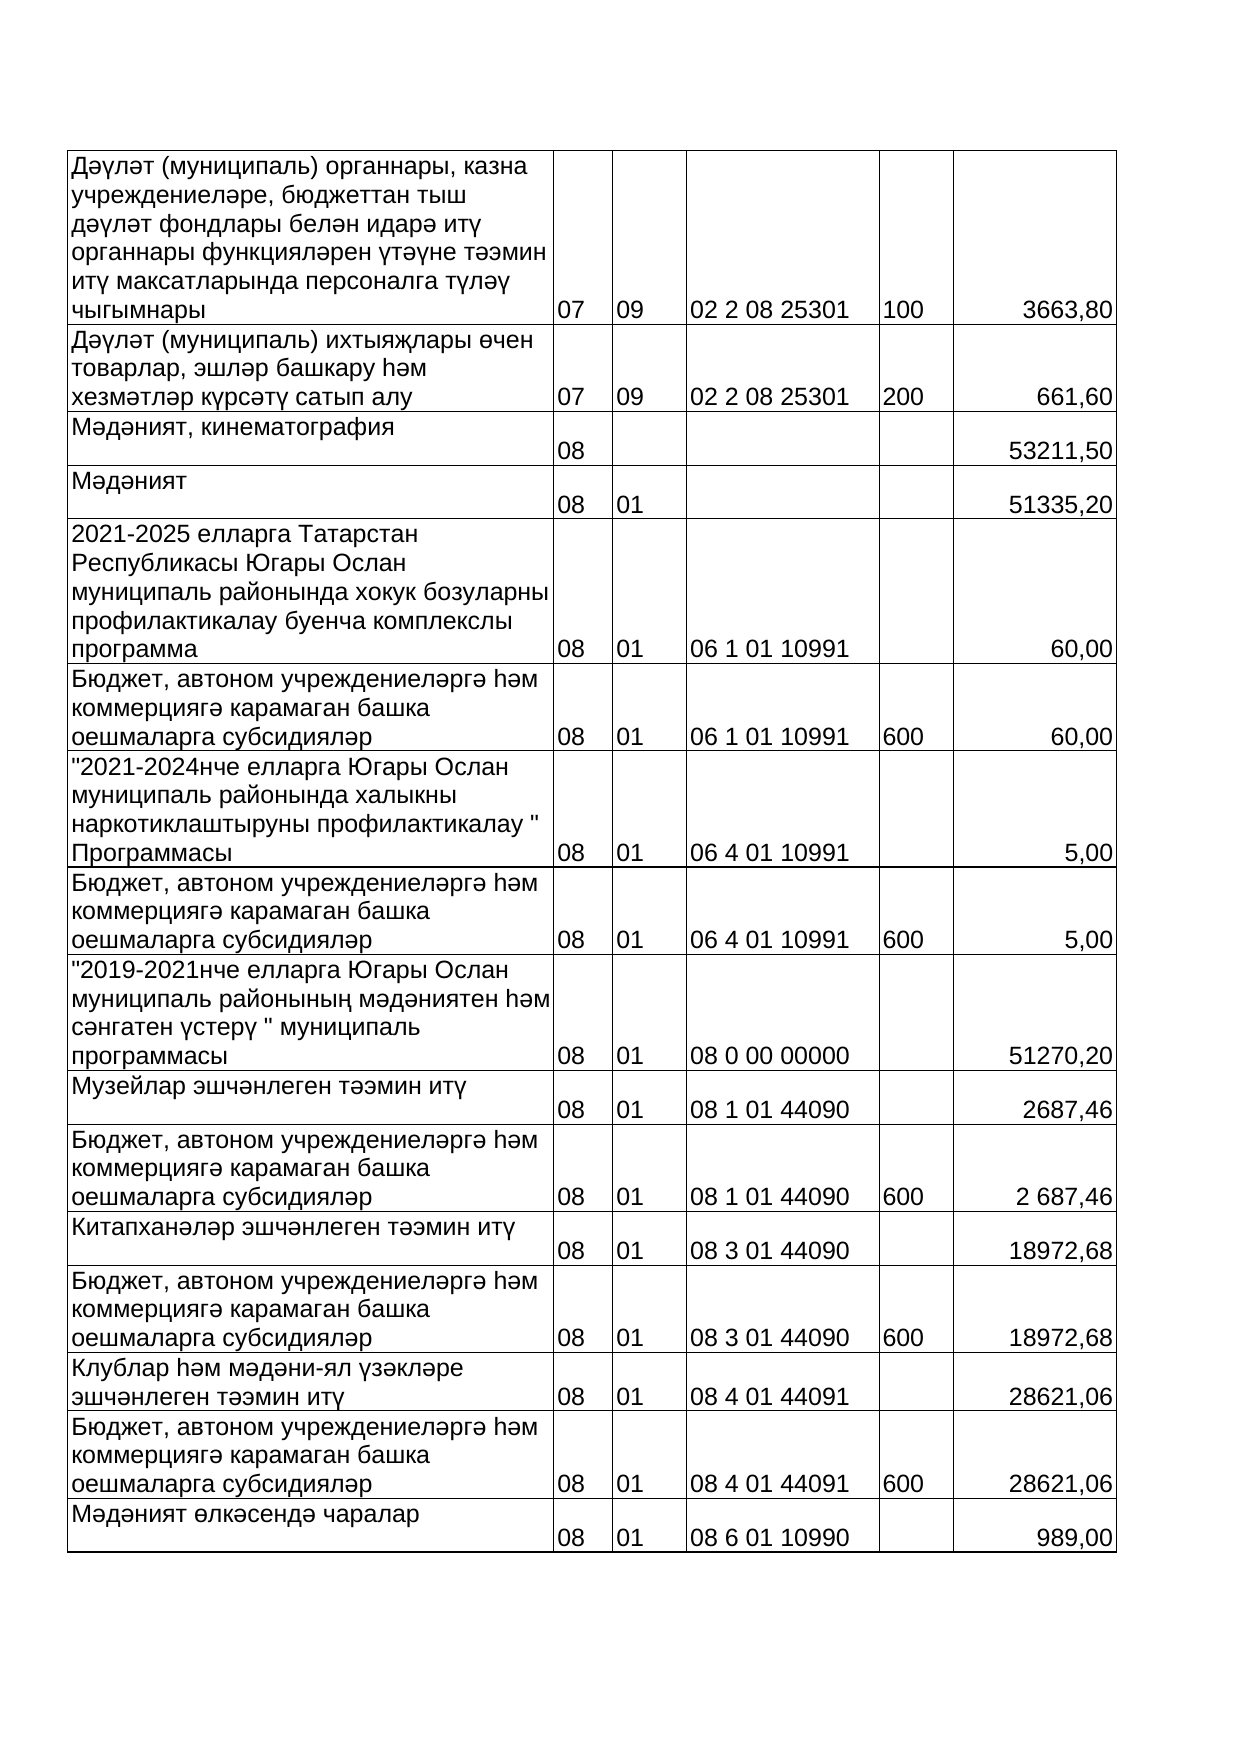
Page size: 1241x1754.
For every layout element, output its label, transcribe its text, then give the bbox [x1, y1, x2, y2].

table_cell 2 687,46 [954, 1125, 1116, 1211]
table_cell [613, 412, 686, 464]
table_cell 600 [880, 1125, 953, 1211]
table_cell 28621,06 [954, 1353, 1116, 1410]
table_cell "2019-2021нче елларга Югары Ослан муниципаль районының мәдәниятен һәм сәнгатен үстерү " муниципаль программасы [68, 955, 553, 1070]
table_cell 01 [613, 1212, 686, 1264]
table_cell 08 1 01 44090 [687, 1071, 879, 1123]
table_cell 661,60 [954, 325, 1116, 411]
table_cell 08 [554, 664, 612, 750]
table_cell 51270,20 [954, 955, 1116, 1070]
table_cell [880, 466, 953, 518]
table_cell 06 4 01 10991 [687, 868, 879, 954]
table_cell 01 [613, 519, 686, 663]
table_cell 09 [613, 325, 686, 411]
table_cell 2021-2025 елларга Татарстан Республикасы Югары Ослан муниципаль районында хокук бозуларны профилактикалау буенча комплекслы программа [68, 519, 553, 663]
table_cell 08 [554, 955, 612, 1070]
table_cell 5,00 [954, 751, 1116, 866]
table_cell 01 [613, 955, 686, 1070]
table_cell 08 [554, 412, 612, 464]
table_cell 08 [554, 751, 612, 866]
table_cell 08 [554, 1125, 612, 1211]
table_cell 08 [554, 1266, 612, 1352]
table_cell 600 [880, 664, 953, 750]
table_cell 08 [554, 466, 612, 518]
table_cell [880, 751, 953, 866]
table_cell Бюджет, автоном учреждениеләргә һәм коммерциягә карамаган башка оешмаларга субсидияләр [68, 868, 553, 954]
table_cell 01 [613, 751, 686, 866]
table_cell 3663,80 [954, 151, 1116, 323]
table_cell 08 [554, 1071, 612, 1123]
table_cell 08 1 01 44090 [687, 1125, 879, 1211]
table_cell 06 1 01 10991 [687, 519, 879, 663]
table_cell 08 [554, 868, 612, 954]
table_cell 08 6 01 10990 [687, 1499, 879, 1551]
table_cell 01 [613, 664, 686, 750]
table_cell 09 [613, 151, 686, 323]
table_cell Мәдәният [68, 466, 553, 518]
table_cell Бюджет, автоном учреждениеләргә һәм коммерциягә карамаган башка оешмаларга субсидияләр [68, 1125, 553, 1211]
table_cell "2021-2024нче елларга Югары Ослан муниципаль районында халыкны наркотиклаштыруны профилактикалау " Программасы [68, 751, 553, 866]
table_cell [68, 1411, 553, 1498]
table_cell 53211,50 [954, 412, 1116, 464]
table_cell 06 1 01 10991 [687, 664, 879, 750]
table_cell Бюджет, автоном учреждениеләргә һәм коммерциягә карамаган башка оешмаларга субсидияләр [68, 1266, 553, 1352]
table_cell 08 0 00 00000 [687, 955, 879, 1070]
table_cell Клублар һәм мәдәни-ял үзәкләре эшчәнлеген тәэмин итү [68, 1353, 553, 1410]
table_cell Мәдәният, кинематография [68, 412, 553, 464]
table_cell 01 [613, 466, 686, 518]
table_cell 08 3 01 44090 [687, 1266, 879, 1352]
table_cell 01 [613, 1499, 686, 1551]
table_cell 600 [880, 1411, 953, 1498]
table_cell 08 [554, 1499, 612, 1551]
table_cell 08 4 01 44091 [687, 1353, 879, 1410]
table_cell Мәдәният өлкәсендә чаралар [68, 1499, 553, 1551]
table_cell Китапханәләр эшчәнлеген тәэмин итү [68, 1212, 553, 1264]
table_cell 200 [880, 325, 953, 411]
table_cell [880, 412, 953, 464]
table_cell 01 [613, 1266, 686, 1352]
table_cell [880, 1071, 953, 1123]
table_cell [687, 412, 879, 464]
table_cell 07 [554, 325, 612, 411]
table_cell [880, 1499, 953, 1551]
table_cell 01 [613, 1411, 686, 1498]
table_cell 08 4 01 44091 [687, 1411, 879, 1498]
table_cell 08 [554, 1411, 612, 1498]
table_cell 60,00 [954, 664, 1116, 750]
table_cell [687, 466, 879, 518]
table_cell 02 2 08 25301 [687, 325, 879, 411]
table_cell 600 [880, 868, 953, 954]
table_cell 01 [613, 868, 686, 954]
table_cell [880, 1212, 953, 1264]
table_cell Дәүләт (муниципаль) органнары, казна учреждениеләре, бюджеттан тыш дәүләт фондлары белән идарә итү органнары функцияләрен үтәүне тәэмин итү максатларында персоналга түләү чыгымнары [68, 151, 553, 323]
table_cell [880, 955, 953, 1070]
table_cell 08 [554, 519, 612, 663]
table_cell 51335,20 [954, 466, 1116, 518]
table_cell [880, 1353, 953, 1410]
table_cell Дәүләт (муниципаль) ихтыяҗлары өчен товарлар, эшләр башкару һәм хезмәтләр күрсәтү сатып алу [68, 325, 553, 411]
table_cell 5,00 [954, 868, 1116, 954]
table_cell 07 [554, 151, 612, 323]
table_cell Бюджет, автоном учреждениеләргә һәм коммерциягә карамаган башка оешмаларга субсидияләр [68, 664, 553, 750]
table_cell 06 4 01 10991 [687, 751, 879, 866]
table_cell 01 [613, 1353, 686, 1410]
table_cell 989,00 [954, 1499, 1116, 1551]
table_cell Музейлар эшчәнлеген тәэмин итү [68, 1071, 553, 1123]
table_cell 100 [880, 151, 953, 323]
table_cell 600 [880, 1266, 953, 1352]
table_cell 28621,06 [954, 1411, 1116, 1498]
table_cell 01 [613, 1071, 686, 1123]
table_cell 60,00 [954, 519, 1116, 663]
table_cell 08 3 01 44090 [687, 1212, 879, 1264]
table_cell 08 [554, 1212, 612, 1264]
table_cell [880, 519, 953, 663]
table_cell 01 [613, 1125, 686, 1211]
table_cell 02 2 08 25301 [687, 151, 879, 323]
table_cell 2687,46 [954, 1071, 1116, 1123]
table_cell 08 [554, 1353, 612, 1410]
table_cell 18972,68 [954, 1212, 1116, 1264]
table_cell 18972,68 [954, 1266, 1116, 1352]
